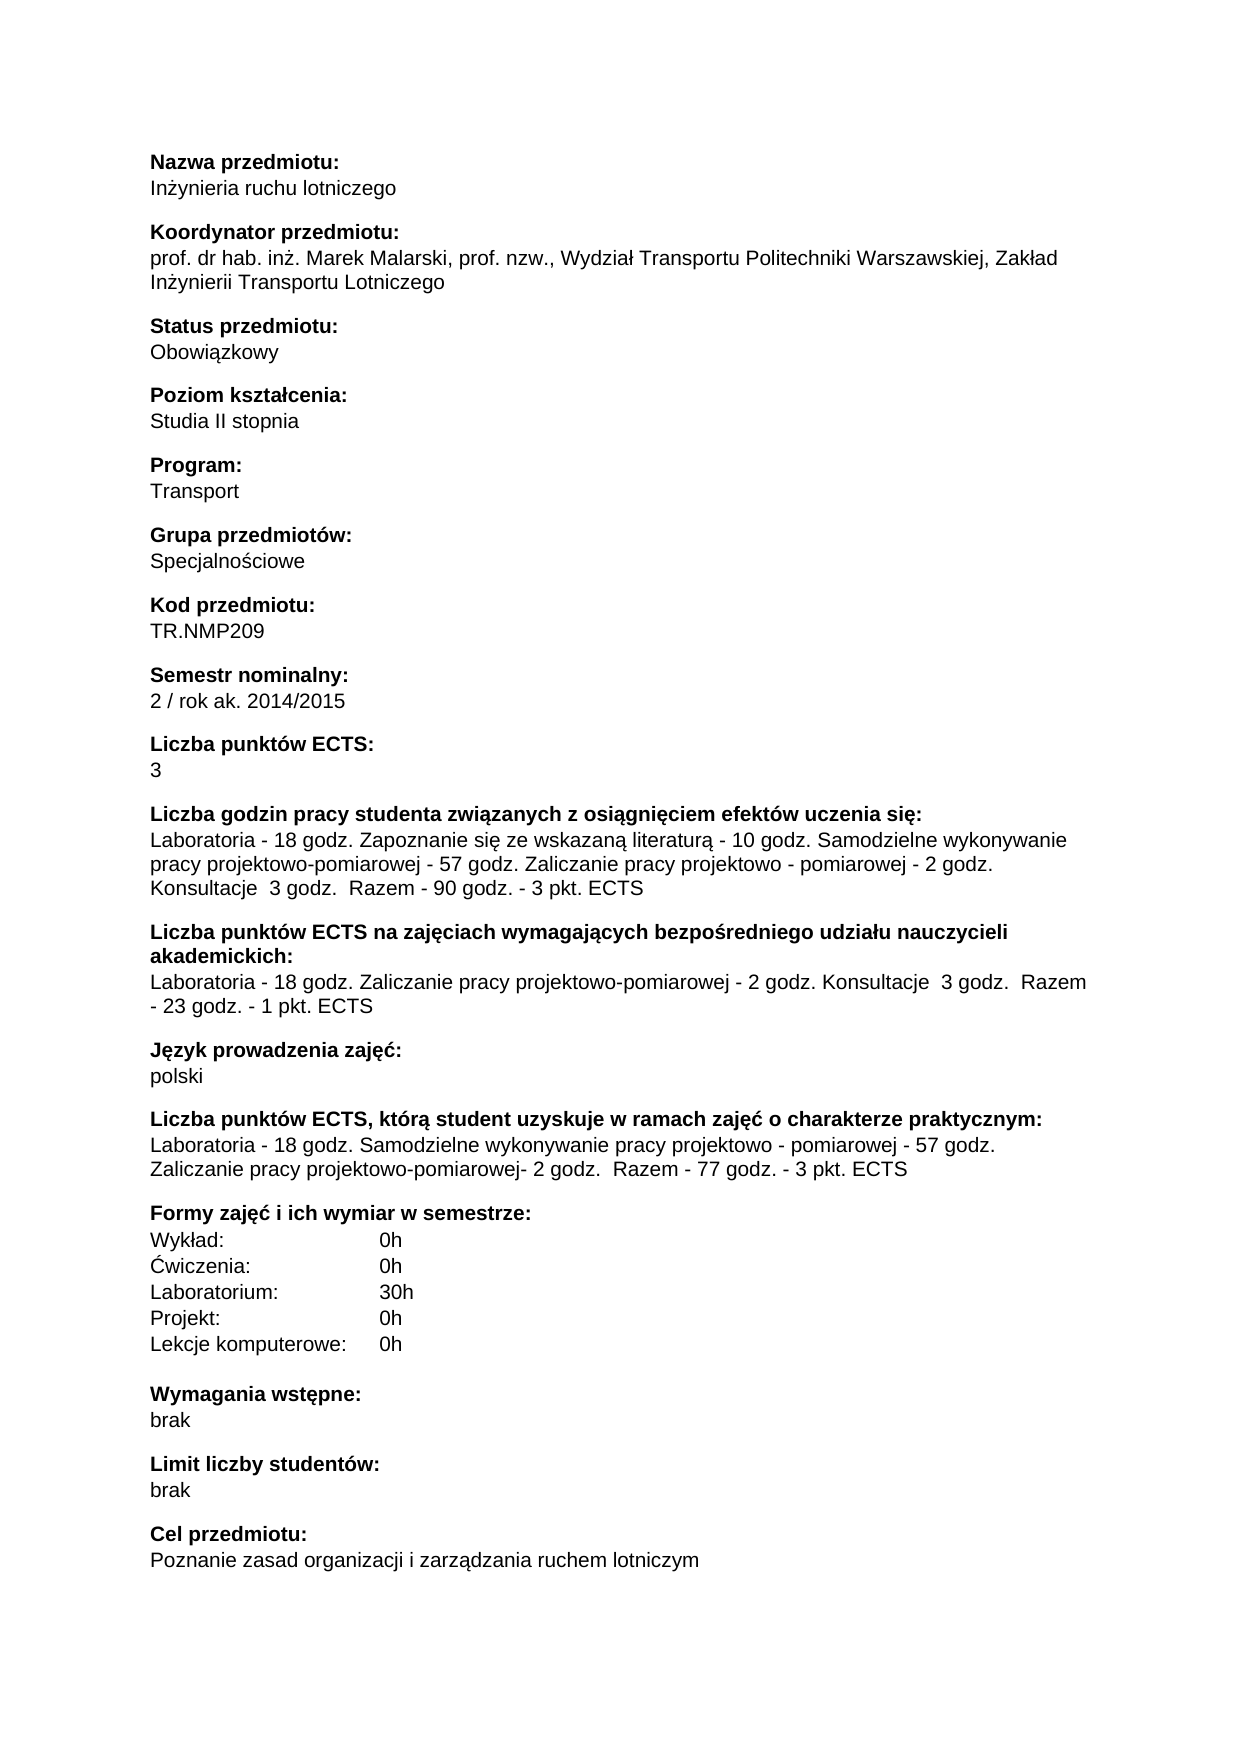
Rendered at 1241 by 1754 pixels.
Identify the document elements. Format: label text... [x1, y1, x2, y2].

table_cell 0h [369, 1252, 597, 1278]
text Transport [150, 479, 1090, 503]
text Specjalnościowe [150, 549, 1090, 573]
text prof. dr hab. inż. Marek Malarski, prof. nzw., Wydział Transportu Politechniki Warszawskiej, Zakład Inżynierii Transportu Lotniczego [150, 246, 1090, 294]
text Cel przedmiotu: [150, 1521, 1090, 1545]
text Inżynieria ruchu lotniczego [150, 176, 1090, 200]
text Laboratoria - 18 godz. Zapoznanie się ze wskazaną literaturą - 10 godz. Samodzielne wykonywanie pracy projektowo-pomiarowej - 57 godz. Zaliczanie pracy projektowo - pomiarowej - 2 godz. Konsultacje 3 godz. Razem - 90 godz. - 3 pkt. ECTS [150, 828, 1090, 900]
text 2 / rok ak. 2014/2015 [150, 688, 1090, 712]
text Laboratoria - 18 godz. Samodzielne wykonywanie pracy projektowo - pomiarowej - 57 godz. Zaliczanie pracy projektowo-pomiarowej- 2 godz. Razem - 77 godz. - 3 pkt. ECTS [150, 1133, 1090, 1181]
text Liczba punktów ECTS, którą student uzyskuje w ramach zajęć o charakterze praktycznym: [150, 1107, 1090, 1131]
text Studia II stopnia [150, 409, 1090, 433]
text Obowiązkowy [150, 339, 1090, 363]
table_cell 0h [369, 1304, 597, 1330]
table_cell Laboratorium: [140, 1280, 367, 1304]
text polski [150, 1063, 1090, 1087]
text Poziom kształcenia: [150, 383, 1090, 407]
text Semestr nominalny: [150, 662, 1090, 686]
text Liczba punktów ECTS na zajęciach wymagających bezpośredniego udziału nauczycieli akademickich: [150, 920, 1090, 968]
text Nazwa przedmiotu: [150, 150, 1090, 174]
table_header 0h [369, 1228, 597, 1252]
text Koordynator przedmiotu: [150, 220, 1090, 244]
text Liczba punktów ECTS: [150, 732, 1090, 756]
text Program: [150, 453, 1090, 477]
text Język prowadzenia zajęć: [150, 1037, 1090, 1061]
text 3 [150, 758, 1090, 782]
text brak [150, 1478, 1090, 1502]
text Wymagania wstępne: [150, 1382, 1090, 1406]
text Formy zajęć i ich wymiar w semestrze: [150, 1201, 1090, 1225]
text Liczba godzin pracy studenta związanych z osiągnięciem efektów uczenia się: [150, 802, 1090, 826]
table_cell 30h [369, 1278, 597, 1304]
table_cell Projekt: [140, 1306, 367, 1330]
text TR.NMP209 [150, 619, 1090, 643]
text Laboratoria - 18 godz. Zaliczanie pracy projektowo-pomiarowej - 2 godz. Konsultacje 3 godz. Razem - 23 godz. - 1 pkt. ECTS [150, 970, 1090, 1018]
text Status przedmiotu: [150, 313, 1090, 337]
text Limit liczby studentów: [150, 1452, 1090, 1476]
text Grupa przedmiotów: [150, 523, 1090, 547]
table_header Wykład: [140, 1228, 367, 1252]
table_cell Ćwiczenia: [140, 1254, 367, 1278]
text Kod przedmiotu: [150, 593, 1090, 617]
text brak [150, 1408, 1090, 1432]
table_cell 0h [369, 1330, 597, 1356]
text Poznanie zasad organizacji i zarządzania ruchem lotniczym [150, 1547, 1090, 1571]
table_cell Lekcje komputerowe: [140, 1332, 367, 1356]
